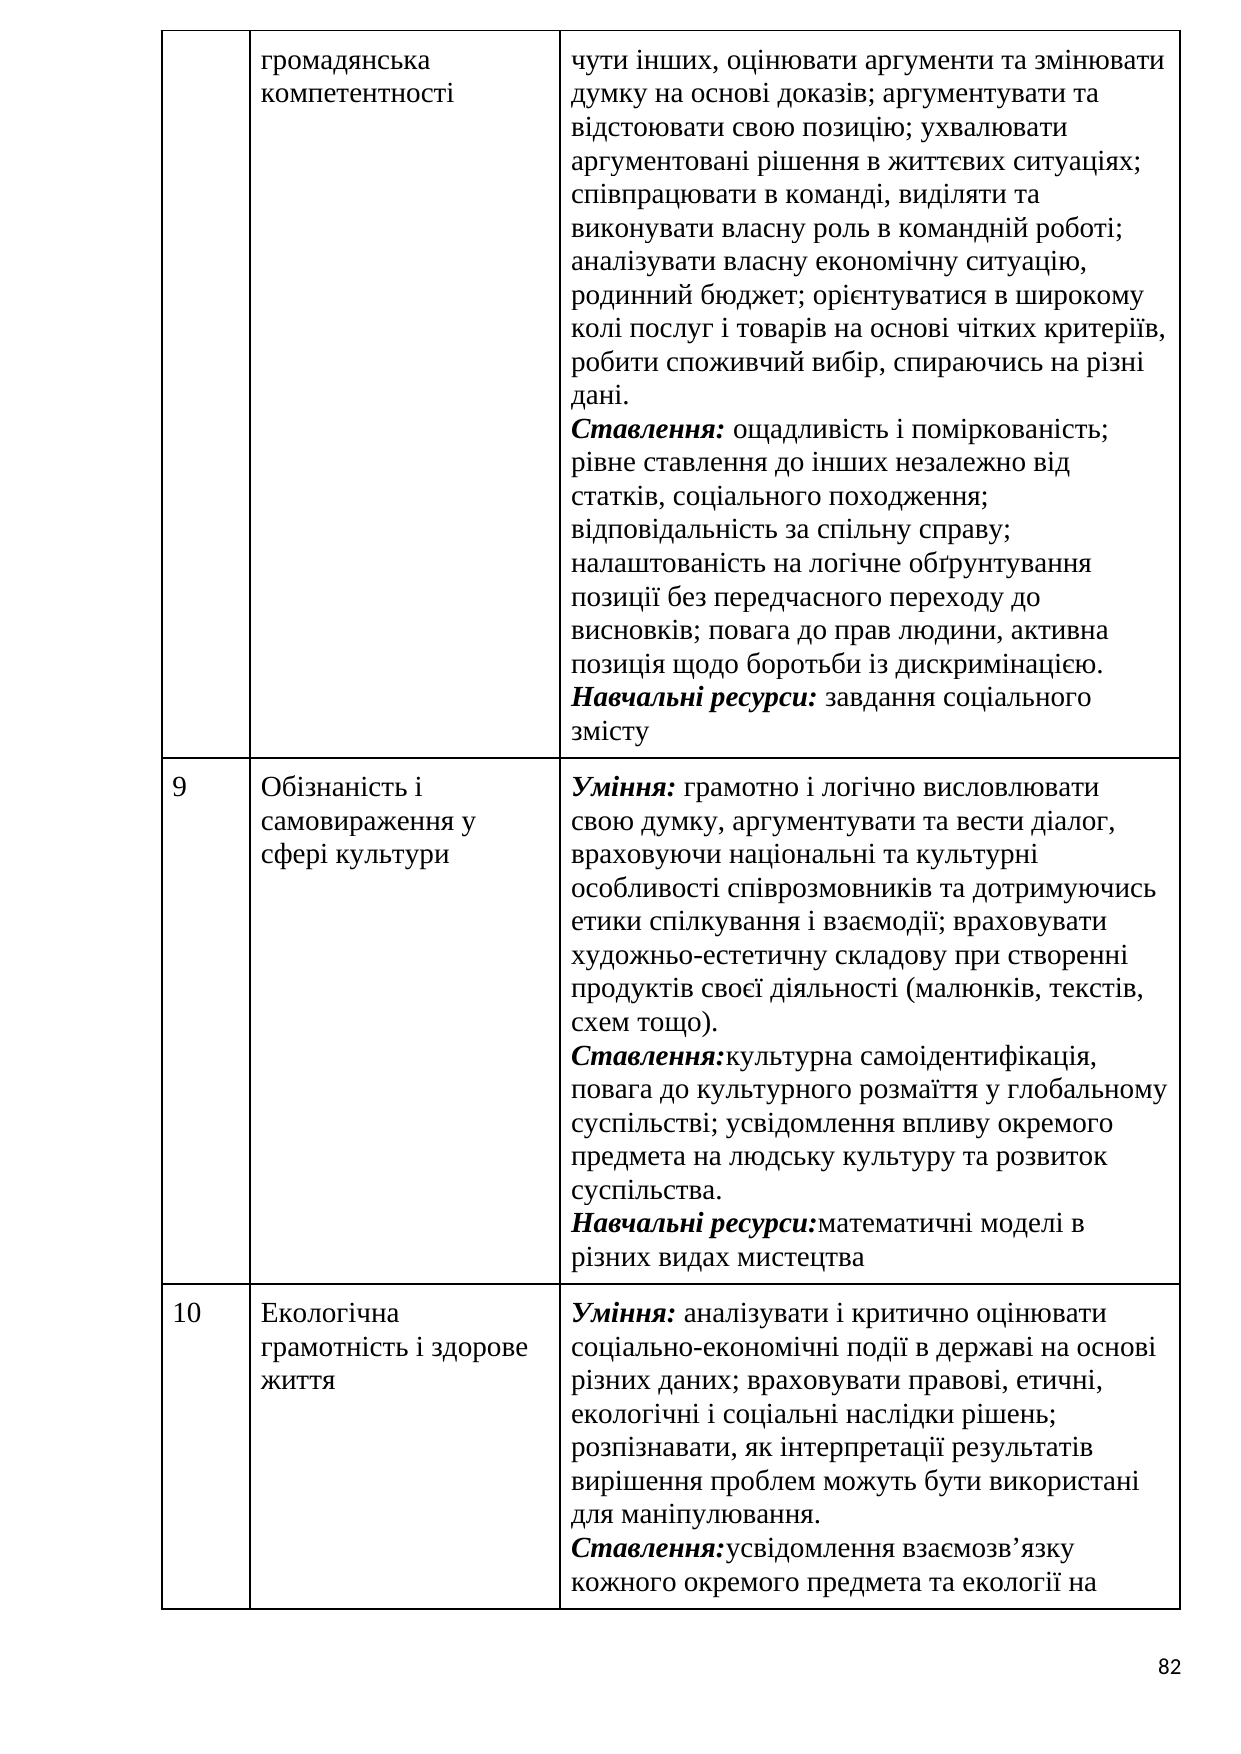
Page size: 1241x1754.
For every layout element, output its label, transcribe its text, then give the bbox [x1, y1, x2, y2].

table_cell 8 [163, 31, 249, 757]
table_cell 10 [163, 1285, 249, 1608]
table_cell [561, 1285, 1179, 1608]
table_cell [251, 31, 559, 757]
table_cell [251, 1285, 559, 1608]
table_cell Уміння: грамотно і логічно висловлювати свою думку, аргументувати та вести діалог, враховуючи національні та культурні особливості співрозмовників та дотримуючись етики спілкування і взаємодії; враховувати художньо-естетичну складову при створенні продуктів своєї діяльності (малюнків, текстів, схем тощо). Ставлення:культурна самоідентифікація, повага до культурного розмаїття у глобальному суспільстві; усвідомлення впливу окремого предмета на людську культуру та розвиток суспільства. Навчальні ресурси:математичні моделі в різних видах мистецтва [561, 759, 1179, 1283]
table_cell 9 [163, 759, 249, 1283]
table_cell Обізнаність і самовираження у сфері культури [251, 759, 559, 1283]
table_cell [561, 31, 1179, 757]
